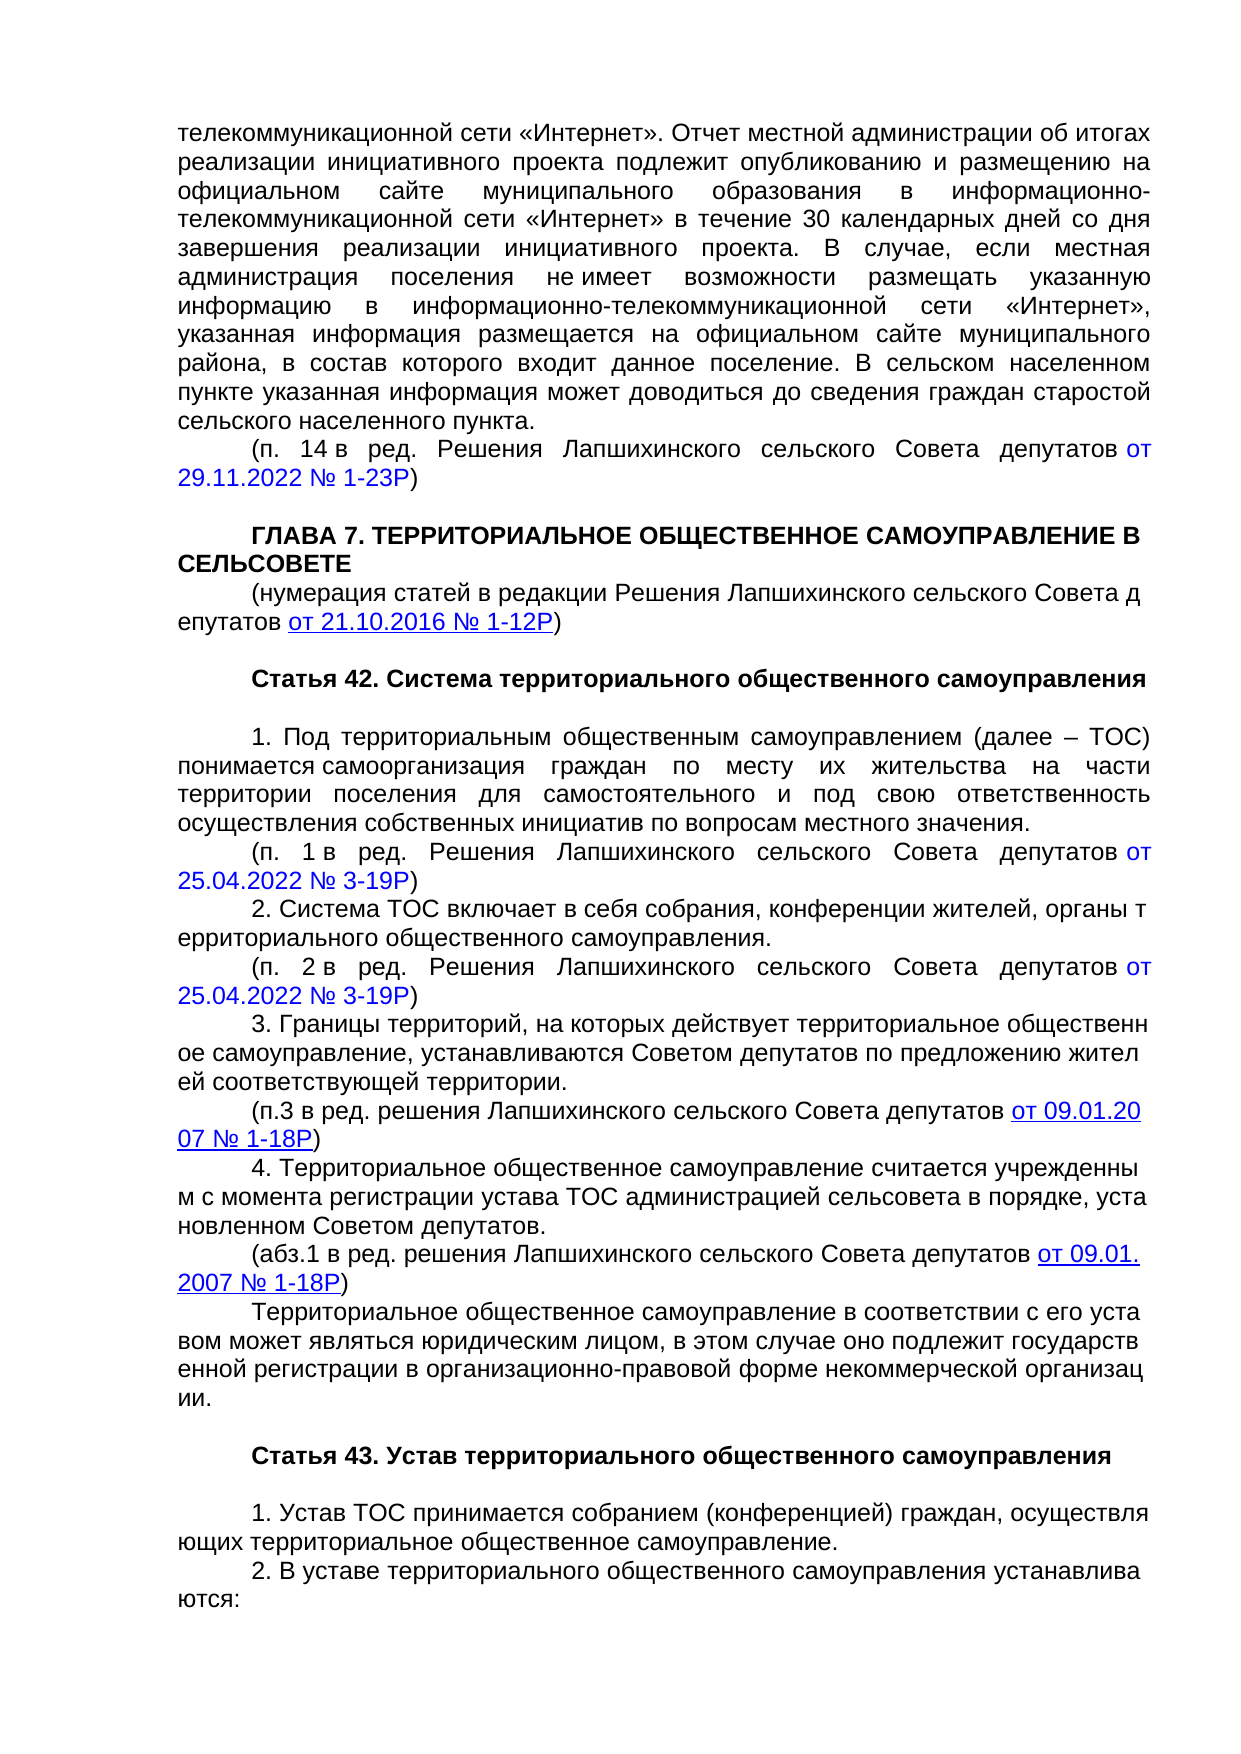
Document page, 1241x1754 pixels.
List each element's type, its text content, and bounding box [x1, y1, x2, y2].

text Статья 42. Система территориального общественного самоуправления [177, 664, 1152, 693]
text (абз.1 в ред. решения Лапшихинского сельского Совета депутатов от 09.01.2007 № 1-18Р) [177, 1239, 1152, 1297]
text 3. Границы территорий, на которых действует территориальное общественное самоуправление, устанавливаются Советом депутатов по предложению жителей соответствующей территории. [177, 1009, 1152, 1096]
text (п.3 в ред. решения Лапшихинского сельского Совета депутатов от 09.01.2007 № 1-18Р) [177, 1096, 1152, 1153]
text ГЛАВА 7. ТЕРРИТОРИАЛЬНОЕ ОБЩЕСТВЕННОЕ САМОУПРАВЛЕНИЕ В СЕЛЬСОВЕТЕ [177, 521, 1152, 578]
text 1. Под территориальным общественным самоуправлением (далее – ТОС) понимается самоорганизация граждан по месту их жительства на части территории поселения для самостоятельного и под свою ответственность осуществления собственных инициатив по вопросам местного значения. [177, 722, 1152, 837]
text 2. В уставе территориального общественного самоуправления устанавливаются: [177, 1556, 1152, 1613]
text Территориальное общественное самоуправление в соответствии с его уставом может являться юридическим лицом, в этом случае оно подлежит государственной регистрации в организационно-правовой форме некоммерческой организации. [177, 1297, 1152, 1412]
text (п. 2 в ред. Решения Лапшихинского сельского Совета депутатов от 25.04.2022 № 3-19Р) [177, 952, 1152, 1009]
text (нумерация статей в редакции Решения Лапшихинского сельского Совета депутатов от 21.10.2016 № 1-12Р) [177, 578, 1152, 636]
text (п. 1 в ред. Решения Лапшихинского сельского Совета депутатов от 25.04.2022 № 3-19Р) [177, 837, 1152, 894]
text Статья 43. Устав территориального общественного самоуправления [177, 1441, 1152, 1469]
text 4. Территориальное общественное самоуправление считается учрежденным с момента регистрации устава ТОС администрацией сельсовета в порядке, установленном Советом депутатов. [177, 1153, 1152, 1239]
text 2. Система ТОС включает в себя собрания, конференции жителей, органы территориального общественного самоуправления. [177, 894, 1152, 952]
text (п. 14 в ред. Решения Лапшихинского сельского Совета депутатов от 29.11.2022 № 1-23Р) [177, 434, 1152, 492]
text 1. Устав ТОС принимается собранием (конференцией) граждан, осуществляющих территориальное общественное самоуправление. [177, 1498, 1152, 1556]
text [177, 118, 1152, 434]
